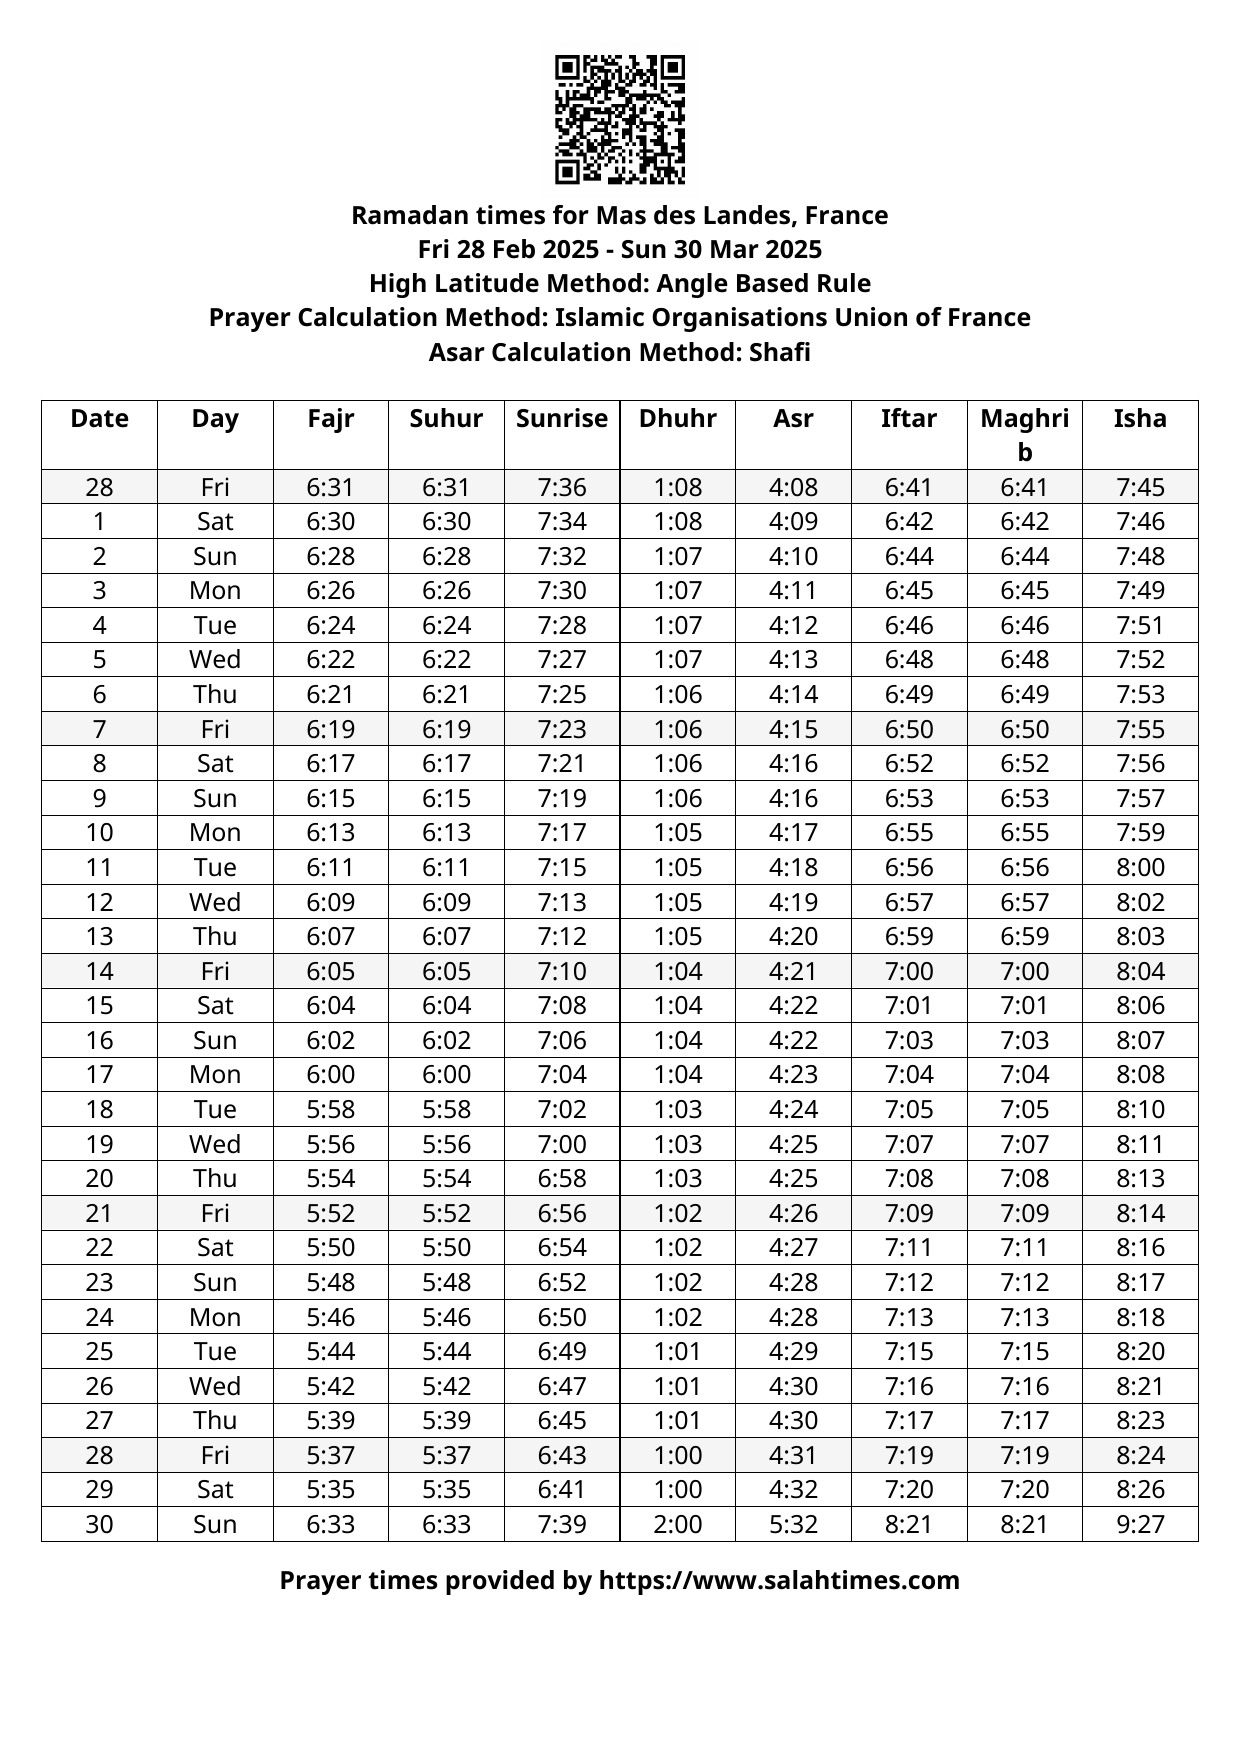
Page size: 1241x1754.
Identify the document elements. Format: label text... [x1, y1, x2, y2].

table_cell 7:13 [505, 885, 619, 918]
table_cell Mon [158, 1058, 273, 1091]
table_cell 7:36 [505, 470, 619, 503]
table_cell 7:57 [1083, 781, 1198, 814]
table_cell 7:07 [852, 1127, 967, 1160]
table_cell 5:37 [274, 1438, 388, 1472]
table_header Date [42, 401, 157, 469]
table_cell 8:13 [1083, 1161, 1198, 1195]
table_cell 6:15 [274, 781, 388, 814]
table_cell Fri [158, 470, 273, 503]
table_cell Tue [158, 1092, 273, 1126]
table_cell 1:02 [621, 1265, 735, 1299]
table_cell 5:58 [274, 1092, 388, 1126]
table_cell 4:09 [736, 504, 851, 538]
table_cell Thu [158, 1161, 273, 1195]
table_cell 7:04 [968, 1058, 1082, 1091]
table_cell 6:56 [505, 1196, 619, 1229]
table_cell Sun [158, 1265, 273, 1299]
table_cell 7:34 [505, 504, 619, 538]
table_cell 6:31 [274, 470, 388, 503]
table_cell Tue [158, 850, 273, 884]
table_cell 5:46 [274, 1300, 388, 1333]
table_cell 7:11 [968, 1231, 1082, 1264]
table_cell 7:39 [505, 1507, 619, 1541]
table_header Sunrise [505, 401, 619, 469]
table_cell 1:08 [621, 504, 735, 538]
table_cell 7:13 [968, 1300, 1082, 1333]
table_cell 6:30 [389, 504, 504, 538]
table_cell 8:20 [1083, 1334, 1198, 1368]
table_cell 7:53 [1083, 677, 1198, 711]
table_cell 6:57 [852, 885, 967, 918]
table_cell Fri [158, 954, 273, 987]
table_cell 6:02 [389, 1023, 504, 1057]
table_cell 18 [42, 1092, 157, 1126]
table_cell 7:10 [505, 954, 619, 987]
table_cell 7:46 [1083, 504, 1198, 538]
table_cell 1:01 [621, 1404, 735, 1437]
table_cell 1:01 [621, 1334, 735, 1368]
table_cell 6:07 [274, 919, 388, 953]
table_cell 6:45 [852, 574, 967, 607]
table_cell 6:00 [274, 1058, 388, 1091]
table_cell 7:12 [852, 1265, 967, 1299]
table_cell Thu [158, 1404, 273, 1437]
table_cell 22 [42, 1231, 157, 1264]
table_cell 8:17 [1083, 1265, 1198, 1299]
table_cell 12 [42, 885, 157, 918]
table_cell 4:26 [736, 1196, 851, 1229]
table_cell 7:08 [852, 1161, 967, 1195]
table_cell 7:08 [968, 1161, 1082, 1195]
table_cell 1:00 [621, 1473, 735, 1506]
table_cell 7:52 [1083, 643, 1198, 676]
table_cell 6:31 [389, 470, 504, 503]
table_cell 4:22 [736, 989, 851, 1022]
table_cell 5:50 [274, 1231, 388, 1264]
table_cell 6:48 [968, 643, 1082, 676]
table_cell 6 [42, 677, 157, 711]
table_cell 8:02 [1083, 885, 1198, 918]
table_cell 7:28 [505, 608, 619, 642]
table_cell 9 [42, 781, 157, 814]
table_cell 6:59 [852, 919, 967, 953]
table_cell 5:42 [389, 1369, 504, 1402]
table_cell 5:50 [389, 1231, 504, 1264]
table_cell 1:05 [621, 885, 735, 918]
table_cell 8:23 [1083, 1404, 1198, 1437]
table_cell 28 [42, 1438, 157, 1472]
table_cell 5:35 [389, 1473, 504, 1506]
table_cell 6:11 [274, 850, 388, 884]
table_cell 7:56 [1083, 746, 1198, 780]
table_cell 8:06 [1083, 989, 1198, 1022]
table_cell 7:19 [505, 781, 619, 814]
table_cell 4:24 [736, 1092, 851, 1126]
table_cell Sun [158, 1023, 273, 1057]
table_cell 1:03 [621, 1092, 735, 1126]
table_cell Fri [158, 712, 273, 745]
table_cell 6:21 [389, 677, 504, 711]
table_cell 5:52 [389, 1196, 504, 1229]
table_cell 4:23 [736, 1058, 851, 1091]
table_cell 1:05 [621, 850, 735, 884]
table_cell 7:19 [852, 1438, 967, 1472]
table_cell 1:06 [621, 781, 735, 814]
table_cell 4:14 [736, 677, 851, 711]
table_cell 21 [42, 1196, 157, 1229]
table_cell 7:15 [505, 850, 619, 884]
table_cell 6:41 [968, 470, 1082, 503]
table_header Iftar [852, 401, 967, 469]
table_cell 1:06 [621, 677, 735, 711]
table_cell 27 [42, 1404, 157, 1437]
table_cell 5:44 [274, 1334, 388, 1368]
table_cell 1 [42, 504, 157, 538]
table_cell 6:28 [274, 539, 388, 572]
table_cell 1:00 [621, 1438, 735, 1472]
table_cell 6:57 [968, 885, 1082, 918]
table_cell 6:26 [274, 574, 388, 607]
table_header Day [158, 401, 273, 469]
table_cell 6:52 [505, 1265, 619, 1299]
table_cell Tue [158, 1334, 273, 1368]
table_cell 5:35 [274, 1473, 388, 1506]
table_cell 8:10 [1083, 1092, 1198, 1126]
table_cell 7:19 [968, 1438, 1082, 1472]
table_cell 6:09 [274, 885, 388, 918]
table_cell 4:27 [736, 1231, 851, 1264]
table_cell 7:09 [852, 1196, 967, 1229]
table_cell 4:25 [736, 1161, 851, 1195]
table_cell 6:45 [968, 574, 1082, 607]
table_cell 8:21 [1083, 1369, 1198, 1402]
table_cell 4:31 [736, 1438, 851, 1472]
table_cell 7:25 [505, 677, 619, 711]
table_cell 7:01 [968, 989, 1082, 1022]
table_cell 5:56 [274, 1127, 388, 1160]
table_cell 6:52 [852, 746, 967, 780]
table_cell 4:22 [736, 1023, 851, 1057]
table_cell 6:55 [968, 816, 1082, 849]
table_cell 6:17 [389, 746, 504, 780]
table_cell 8:00 [1083, 850, 1198, 884]
table_cell 6:19 [389, 712, 504, 745]
table_cell 5:58 [389, 1092, 504, 1126]
table_cell 3 [42, 574, 157, 607]
table_cell 4:08 [736, 470, 851, 503]
table_cell Sat [158, 989, 273, 1022]
table_cell 6:13 [274, 816, 388, 849]
table_cell 6:44 [852, 539, 967, 572]
table_cell 24 [42, 1300, 157, 1333]
table_cell 7:27 [505, 643, 619, 676]
table_cell 4:30 [736, 1369, 851, 1402]
table_cell 8:18 [1083, 1300, 1198, 1333]
table_cell 29 [42, 1473, 157, 1506]
table_cell 1:05 [621, 919, 735, 953]
table_cell Fri [158, 1196, 273, 1229]
table_cell 1:04 [621, 1058, 735, 1091]
table_cell 7:01 [852, 989, 967, 1022]
table_cell 7:04 [852, 1058, 967, 1091]
table_cell 6:42 [968, 504, 1082, 538]
table_cell 1:03 [621, 1161, 735, 1195]
table_cell 7:21 [505, 746, 619, 780]
table_cell 7:12 [968, 1265, 1082, 1299]
table_cell 4:28 [736, 1300, 851, 1333]
table_cell 7:20 [968, 1473, 1082, 1506]
table_cell 7:05 [852, 1092, 967, 1126]
table_cell 7:17 [852, 1404, 967, 1437]
table_cell 6:56 [968, 850, 1082, 884]
table_cell 6:53 [852, 781, 967, 814]
table_cell 13 [42, 919, 157, 953]
table_cell Sat [158, 1473, 273, 1506]
table_cell 5:42 [274, 1369, 388, 1402]
table_cell 1:04 [621, 1023, 735, 1057]
table_cell 1:05 [621, 816, 735, 849]
table_cell 28 [42, 470, 157, 503]
table_cell 7:06 [505, 1023, 619, 1057]
table_cell 6:24 [389, 608, 504, 642]
table_cell Sun [158, 1507, 273, 1541]
table_cell 5:39 [274, 1404, 388, 1437]
table_cell 26 [42, 1369, 157, 1402]
table_cell 6:04 [389, 989, 504, 1022]
table_cell 1:02 [621, 1231, 735, 1264]
table_cell 6:05 [274, 954, 388, 987]
table_cell 4:20 [736, 919, 851, 953]
table_cell 4:18 [736, 850, 851, 884]
table_cell 2 [42, 539, 157, 572]
table_cell 23 [42, 1265, 157, 1299]
table_cell Thu [158, 919, 273, 953]
table_cell 7:51 [1083, 608, 1198, 642]
table_cell 1:04 [621, 954, 735, 987]
table_cell Tue [158, 608, 273, 642]
text Prayer times provided by https://www.salahtimes.com [42, 1563, 1198, 1597]
table_cell 6:45 [505, 1404, 619, 1437]
table_cell 6:09 [389, 885, 504, 918]
table_header Suhur [389, 401, 504, 469]
table_cell 6:05 [389, 954, 504, 987]
table_cell 7:49 [1083, 574, 1198, 607]
table_cell 8:26 [1083, 1473, 1198, 1506]
table_cell 8 [42, 746, 157, 780]
table_cell 7:16 [852, 1369, 967, 1402]
table_cell Mon [158, 1300, 273, 1333]
table_cell 30 [42, 1507, 157, 1541]
table_cell Mon [158, 574, 273, 607]
table_header Isha [1083, 401, 1198, 469]
text Fri 28 Feb 2025 - Sun 30 Mar 2025 [42, 232, 1198, 266]
table_cell 6:52 [968, 746, 1082, 780]
table_cell 6:41 [505, 1473, 619, 1506]
table_cell 9:27 [1083, 1507, 1198, 1541]
table_cell 8:04 [1083, 954, 1198, 987]
table_cell 1:07 [621, 608, 735, 642]
table_cell 6:47 [505, 1369, 619, 1402]
table_cell 6:58 [505, 1161, 619, 1195]
table_cell 6:42 [852, 504, 967, 538]
table_cell 5:39 [389, 1404, 504, 1437]
table_cell 7:00 [968, 954, 1082, 987]
table_cell 7:05 [968, 1092, 1082, 1126]
table_cell 7:48 [1083, 539, 1198, 572]
table_cell 7:00 [852, 954, 967, 987]
table_cell 1:06 [621, 746, 735, 780]
table_cell 6:48 [852, 643, 967, 676]
text Prayer Calculation Method: Islamic Organisations Union of France [42, 300, 1198, 334]
text Ramadan times for Mas des Landes, France [42, 198, 1198, 232]
table_cell 7:09 [968, 1196, 1082, 1229]
table_cell 1:07 [621, 574, 735, 607]
table_cell 8:14 [1083, 1196, 1198, 1229]
table_cell 1:02 [621, 1196, 735, 1229]
table_cell 8:21 [852, 1507, 967, 1541]
table_cell 6:22 [274, 643, 388, 676]
picture [542, 41, 699, 198]
table_cell 5:56 [389, 1127, 504, 1160]
table_cell 8:24 [1083, 1438, 1198, 1472]
table_cell 1:01 [621, 1369, 735, 1402]
table_cell 7:17 [505, 816, 619, 849]
table_cell Sun [158, 781, 273, 814]
table_cell 6:22 [389, 643, 504, 676]
table_cell 7:03 [852, 1023, 967, 1057]
table_cell 8:08 [1083, 1058, 1198, 1091]
table_cell 4:21 [736, 954, 851, 987]
table_cell 6:21 [274, 677, 388, 711]
text Asar Calculation Method: Shafi [42, 334, 1198, 368]
table_cell 7:17 [968, 1404, 1082, 1437]
table_cell Wed [158, 885, 273, 918]
table_cell 8:03 [1083, 919, 1198, 953]
table_cell 1:07 [621, 643, 735, 676]
table_cell 19 [42, 1127, 157, 1160]
table_cell 7:00 [505, 1127, 619, 1160]
table_cell 7:04 [505, 1058, 619, 1091]
table_cell 8:07 [1083, 1023, 1198, 1057]
table_cell 7:03 [968, 1023, 1082, 1057]
table_cell 6:43 [505, 1438, 619, 1472]
table_cell 5:48 [274, 1265, 388, 1299]
table_cell 4:11 [736, 574, 851, 607]
table_cell 6:13 [389, 816, 504, 849]
table_cell 7:15 [852, 1334, 967, 1368]
table_cell 7:02 [505, 1092, 619, 1126]
table_cell 6:50 [505, 1300, 619, 1333]
table_cell 6:17 [274, 746, 388, 780]
table_header Asr [736, 401, 851, 469]
table_header Fajr [274, 401, 388, 469]
table_cell 6:59 [968, 919, 1082, 953]
table_cell 8:11 [1083, 1127, 1198, 1160]
table_cell 1:08 [621, 470, 735, 503]
table_cell 6:02 [274, 1023, 388, 1057]
table_cell 5:54 [274, 1161, 388, 1195]
table_cell 5:52 [274, 1196, 388, 1229]
table_cell 8:21 [968, 1507, 1082, 1541]
table_cell 4:29 [736, 1334, 851, 1368]
table_cell 7:12 [505, 919, 619, 953]
table_cell 6:11 [389, 850, 504, 884]
table_cell 6:33 [274, 1507, 388, 1541]
table_cell 7:32 [505, 539, 619, 572]
table_cell 4:13 [736, 643, 851, 676]
table_cell 1:02 [621, 1300, 735, 1333]
table_cell 17 [42, 1058, 157, 1091]
table_cell 4:15 [736, 712, 851, 745]
table_cell Sat [158, 504, 273, 538]
table_cell 11 [42, 850, 157, 884]
table_cell 4:28 [736, 1265, 851, 1299]
table_cell 6:19 [274, 712, 388, 745]
table_cell 2:00 [621, 1507, 735, 1541]
table_cell Wed [158, 1369, 273, 1402]
table_cell 4:32 [736, 1473, 851, 1506]
table_cell 7:45 [1083, 470, 1198, 503]
table_cell 6:41 [852, 470, 967, 503]
table_cell 4:17 [736, 816, 851, 849]
table_cell 7:11 [852, 1231, 967, 1264]
table_cell 6:04 [274, 989, 388, 1022]
table_cell 6:49 [852, 677, 967, 711]
table_cell 20 [42, 1161, 157, 1195]
table_cell 6:49 [505, 1334, 619, 1368]
table_cell 25 [42, 1334, 157, 1368]
table_cell 4:12 [736, 608, 851, 642]
table_cell 6:46 [968, 608, 1082, 642]
table_cell 4:10 [736, 539, 851, 572]
table_cell 1:04 [621, 989, 735, 1022]
table_cell 6:24 [274, 608, 388, 642]
table_cell 1:03 [621, 1127, 735, 1160]
table_cell 4:30 [736, 1404, 851, 1437]
table_cell 7:16 [968, 1369, 1082, 1402]
table_cell 15 [42, 989, 157, 1022]
table_cell 6:26 [389, 574, 504, 607]
table_cell Wed [158, 643, 273, 676]
table_cell 7:15 [968, 1334, 1082, 1368]
table_cell 6:44 [968, 539, 1082, 572]
table_cell 7:13 [852, 1300, 967, 1333]
table_cell 6:56 [852, 850, 967, 884]
table_header Dhuhr [621, 401, 735, 469]
table_cell 7 [42, 712, 157, 745]
table_cell 8:16 [1083, 1231, 1198, 1264]
table_cell 4:16 [736, 746, 851, 780]
table_cell Sun [158, 539, 273, 572]
table_cell 5:48 [389, 1265, 504, 1299]
table_cell 10 [42, 816, 157, 849]
table_header Maghrib [968, 401, 1082, 469]
table_cell 6:46 [852, 608, 967, 642]
table_cell Mon [158, 816, 273, 849]
table_cell 6:50 [852, 712, 967, 745]
table_cell Sat [158, 1231, 273, 1264]
table_cell 7:08 [505, 989, 619, 1022]
table_cell 4 [42, 608, 157, 642]
table_cell 6:50 [968, 712, 1082, 745]
table_cell 7:30 [505, 574, 619, 607]
table_cell 16 [42, 1023, 157, 1057]
table_cell 5:37 [389, 1438, 504, 1472]
table_cell 1:06 [621, 712, 735, 745]
table_cell 6:07 [389, 919, 504, 953]
table_cell 6:00 [389, 1058, 504, 1091]
table_cell 6:55 [852, 816, 967, 849]
table_cell 7:23 [505, 712, 619, 745]
table_cell 5:44 [389, 1334, 504, 1368]
table_cell Fri [158, 1438, 273, 1472]
table_cell 5 [42, 643, 157, 676]
table_cell 6:49 [968, 677, 1082, 711]
table_cell 7:20 [852, 1473, 967, 1506]
table_cell Sat [158, 746, 273, 780]
table_cell 7:07 [968, 1127, 1082, 1160]
table_cell 4:16 [736, 781, 851, 814]
table_cell 1:07 [621, 539, 735, 572]
table_cell 6:28 [389, 539, 504, 572]
table_cell 6:53 [968, 781, 1082, 814]
table_cell 5:32 [736, 1507, 851, 1541]
table_cell 6:33 [389, 1507, 504, 1541]
table_cell 5:46 [389, 1300, 504, 1333]
table_cell 5:54 [389, 1161, 504, 1195]
table_cell 14 [42, 954, 157, 987]
text High Latitude Method: Angle Based Rule [42, 266, 1198, 300]
table_cell Thu [158, 677, 273, 711]
table_cell 4:19 [736, 885, 851, 918]
table_cell Wed [158, 1127, 273, 1160]
table_cell 6:30 [274, 504, 388, 538]
table_cell 7:59 [1083, 816, 1198, 849]
table_cell 6:54 [505, 1231, 619, 1264]
table_cell 7:55 [1083, 712, 1198, 745]
table_cell 6:15 [389, 781, 504, 814]
table_cell 4:25 [736, 1127, 851, 1160]
